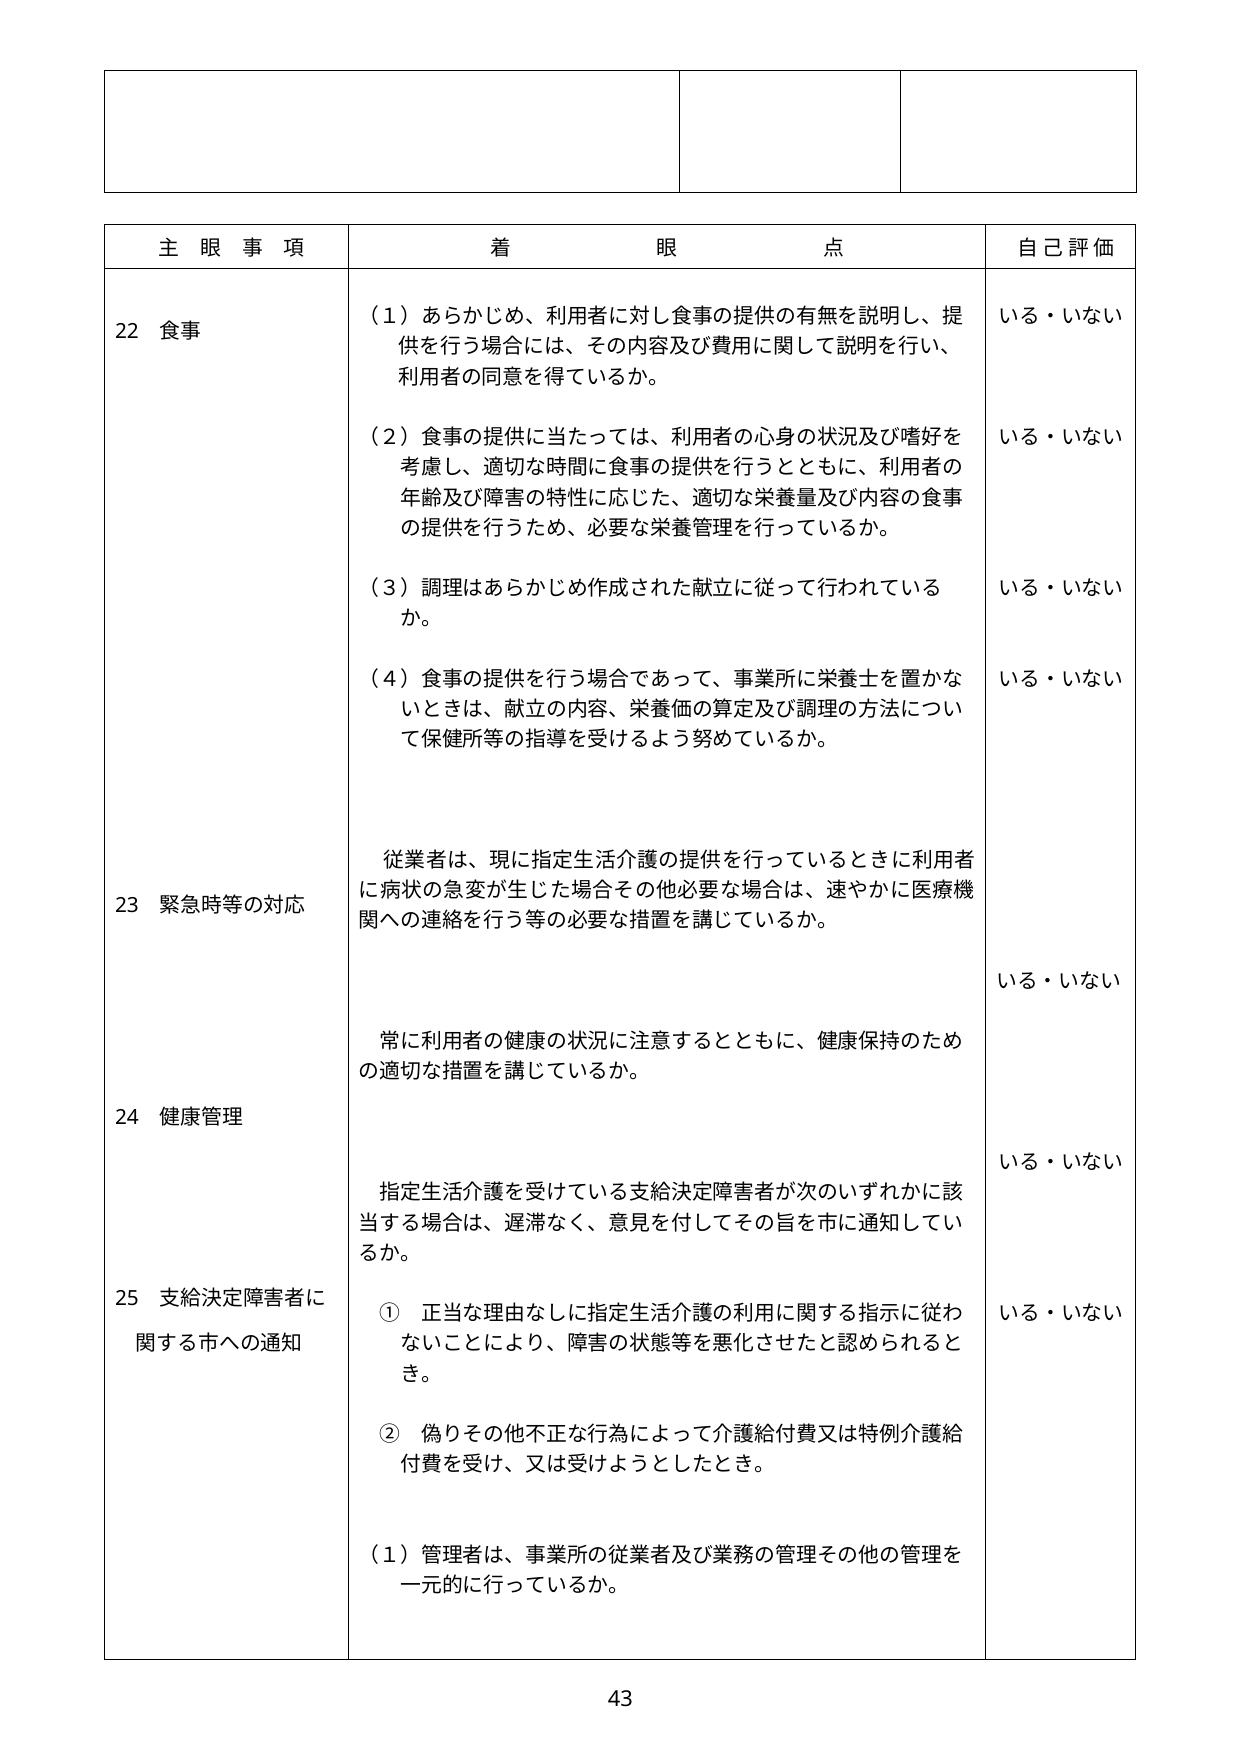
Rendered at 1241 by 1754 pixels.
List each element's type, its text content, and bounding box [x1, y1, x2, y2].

table_header 自 己 評 価 [986, 225, 1135, 268]
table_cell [680, 71, 900, 192]
table_header 主 眼 事 項 [105, 225, 348, 268]
table_header 着 眼 点 [349, 225, 985, 268]
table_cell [986, 269, 1135, 1659]
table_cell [105, 71, 679, 192]
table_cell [349, 269, 985, 1659]
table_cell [105, 269, 348, 1659]
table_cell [901, 71, 1136, 192]
